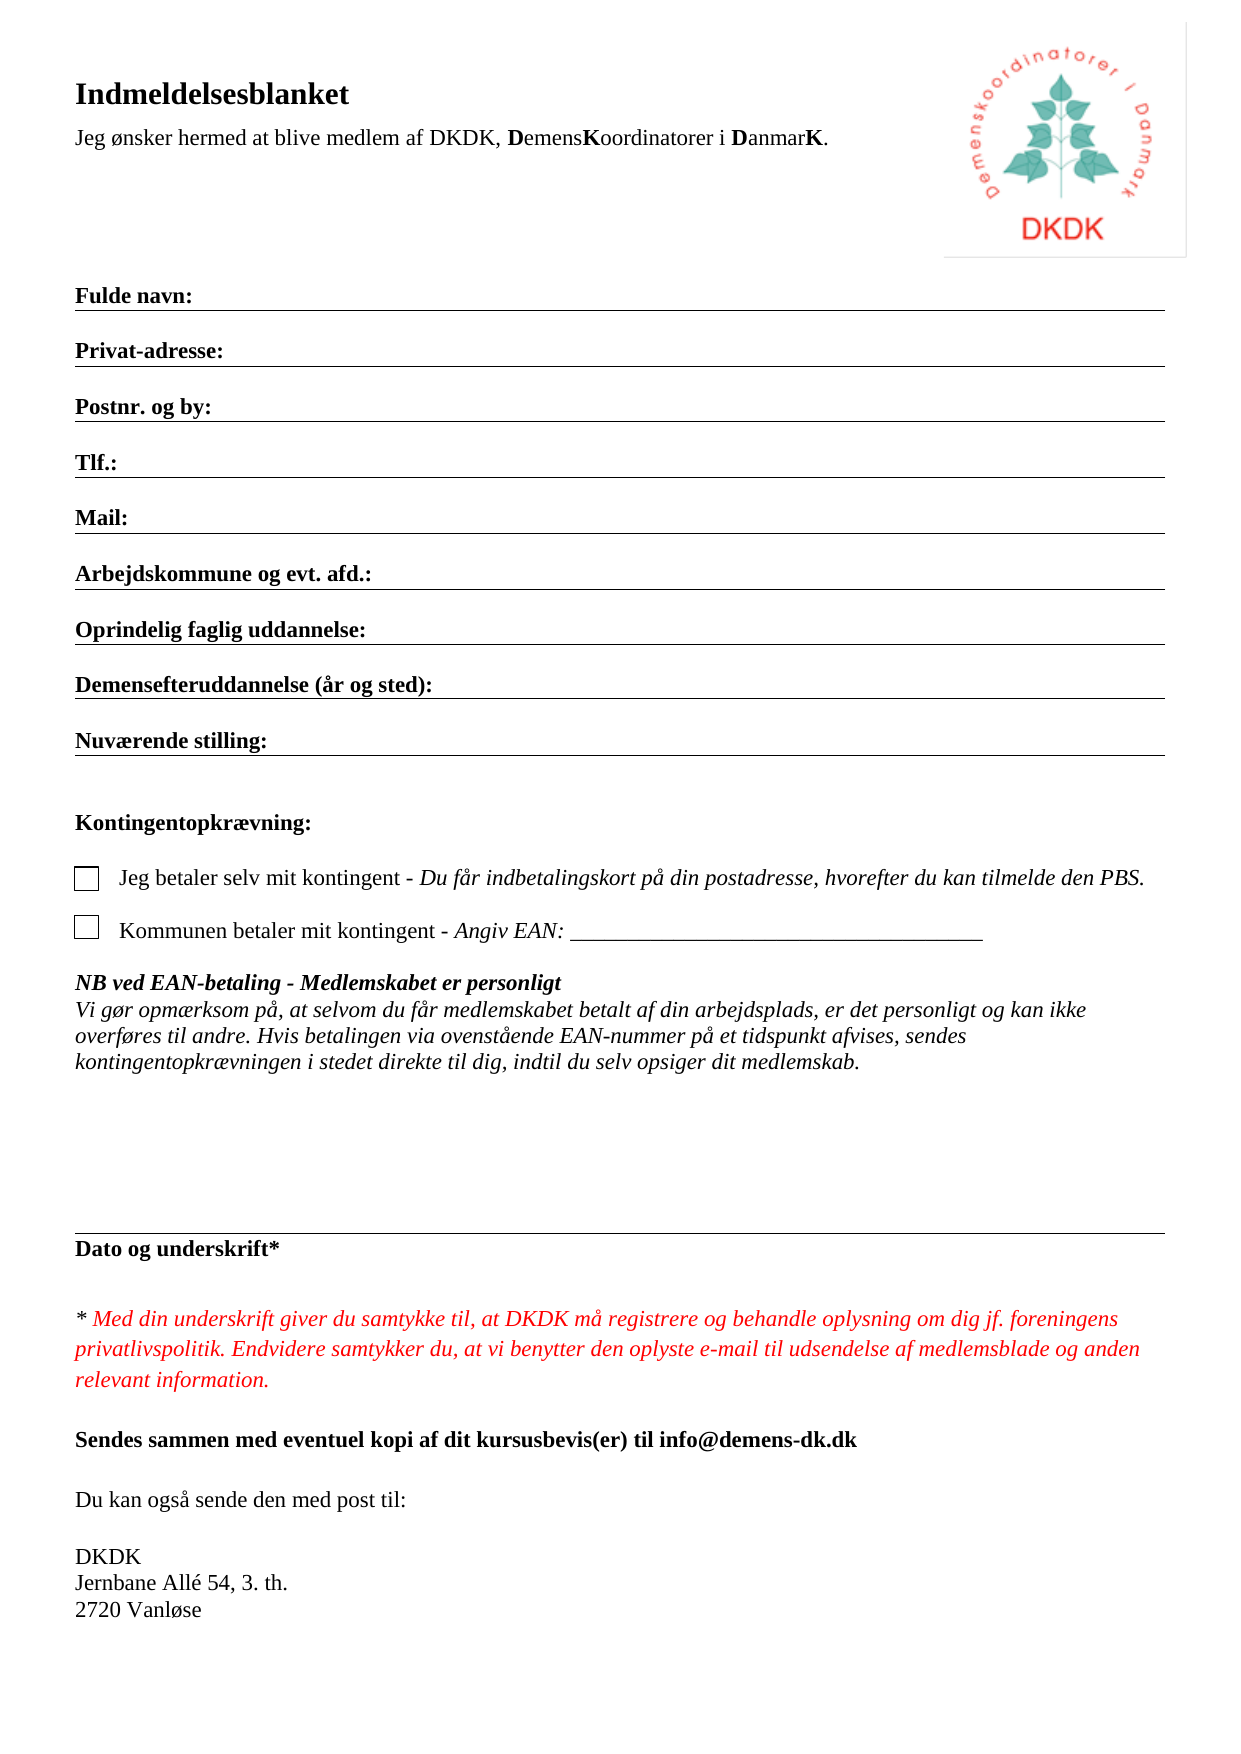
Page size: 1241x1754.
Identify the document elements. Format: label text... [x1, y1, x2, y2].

text Kommunen betaler mit kontingent - Angiv EAN: ____________________________________ [75, 917, 1165, 943]
text Postnr. og by: [75, 393, 1165, 421]
text Jeg betaler selv mit kontingent - Du får indbetalingskort på din postadresse, hvorefter du kan tilmelde den PBS. [75, 864, 1165, 890]
text Arbejdskommune og evt. afd.: [75, 560, 1165, 589]
text Nuværende stilling: [75, 724, 1165, 755]
text Fulde navn: [75, 282, 1165, 310]
text Tlf.: [75, 448, 1165, 477]
text Oprindelig faglig uddannelse: [75, 616, 1165, 644]
text Du kan også sende den med post til: [75, 1484, 1165, 1513]
text Dato og underskrift* [75, 1234, 1165, 1262]
picture [943, 22, 1188, 259]
text Mail: [75, 504, 1165, 533]
text * Med din underskrift giver du samtykke til, at DKDK må registrere og behandle oplysning om dig jf. foreningens privatlivspolitik. Endvidere samtykker du, at vi benytter den oplyste e-mail til udsendelse af medlemsblade og anden relevant information. [75, 1303, 1165, 1392]
text Kontingentopkrævning: [75, 809, 1165, 835]
text Vi gør opmærksom på, at selvom du får medlemskabet betalt af din arbejdsplads, er det personligt og kan ikke overføres til andre. Hvis betalingen via ovenstående EAN-nummer på et tidspunkt afvises, sendes kontingentopkrævningen i stedet direkte til dig, indtil du selv opsiger dit medlemskab. [75, 996, 1165, 1075]
text NB ved EAN-betaling - Medlemskabet er personligt [75, 969, 1165, 996]
text Indmeldelsesblanket Jeg ønsker hermed at blive medlem af DKDK, DemensKoordinatorer i DanmarK. [75, 75, 943, 150]
text Sendes sammen med eventuel kopi af dit kursusbevis(er) til info@demens-dk.dk [75, 1423, 1165, 1452]
text DKDK Jernbane Allé 54, 3. th. 2720 Vanløse [75, 1543, 1165, 1651]
text Demensefteruddannelse (år og sted): [75, 671, 1165, 698]
text Privat-adresse: [75, 337, 1165, 366]
